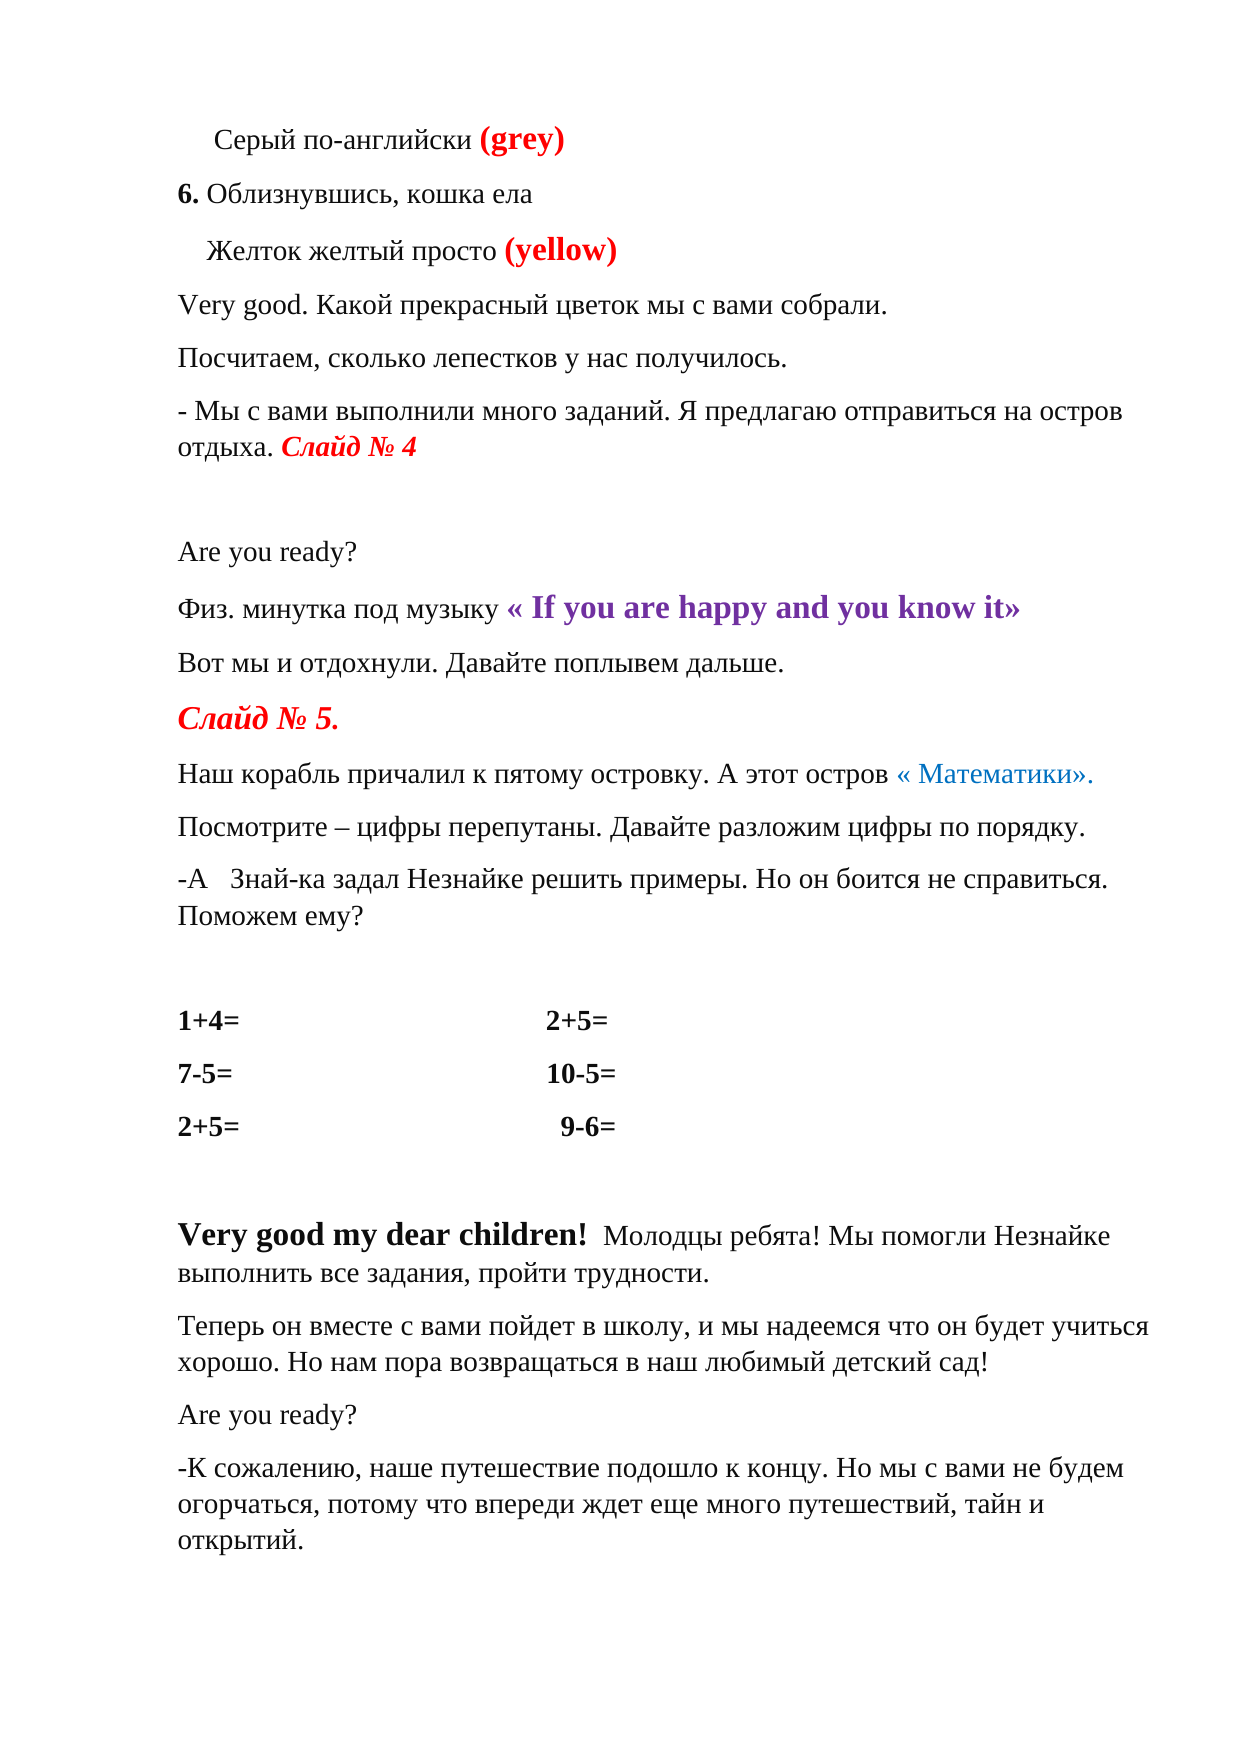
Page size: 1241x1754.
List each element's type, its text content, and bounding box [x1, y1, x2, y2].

text Серый по-английски (grey) [177, 118, 1152, 156]
text 6. Облизнувшись, кошка ела [177, 176, 1152, 210]
text 2+5= 9-6= [177, 1109, 1152, 1143]
text -К сожалению, наше путешествие подошло к концу. Но мы с вами не будем огорчаться, потому что впереди ждет еще много путешествий, тайн и открытий. [177, 1450, 1152, 1556]
text Very good my dear children! Молодцы ребята! Мы помогли Незнайке выполнить все задания, пройти трудности. [177, 1215, 1152, 1289]
text 7-5= 10-5= [177, 1056, 1152, 1090]
text 1+4= 2+5= [177, 1003, 1152, 1037]
text Very good. Какой прекрасный цветок мы с вами собрали. [177, 287, 1152, 321]
text Are you ready? [177, 534, 1152, 568]
text Наш корабль причалил к пятому островку. А этот остров « Математики». [177, 756, 1152, 789]
text Теперь он вместе с вами пойдет в школу, и мы надеемся что он будет учиться хорошо. Но нам пора возвращаться в наш любимый детский сад! [177, 1308, 1152, 1378]
text -А Знай-ка задал Незнайке решить примеры. Но он боится не справиться. Поможем ему? [177, 862, 1152, 931]
text Посмотрите – цифры перепутаны. Давайте разложим цифры по порядку. [177, 809, 1152, 842]
text Физ. минутка под музыку « If you are happy and you know it» [177, 587, 1152, 626]
text - Мы с вами выполнили много заданий. Я предлагаю отправиться на остров отдыха. Слайд № 4 [177, 393, 1152, 462]
text Are you ready? [177, 1397, 1152, 1431]
text Посчитаем, сколько лепестков у нас получилось. [177, 340, 1152, 373]
text Слайд № 5. [177, 698, 1152, 736]
text Вот мы и отдохнули. Давайте поплывем дальше. [177, 645, 1152, 679]
text Желток желтый просто (yellow) [177, 229, 1152, 267]
